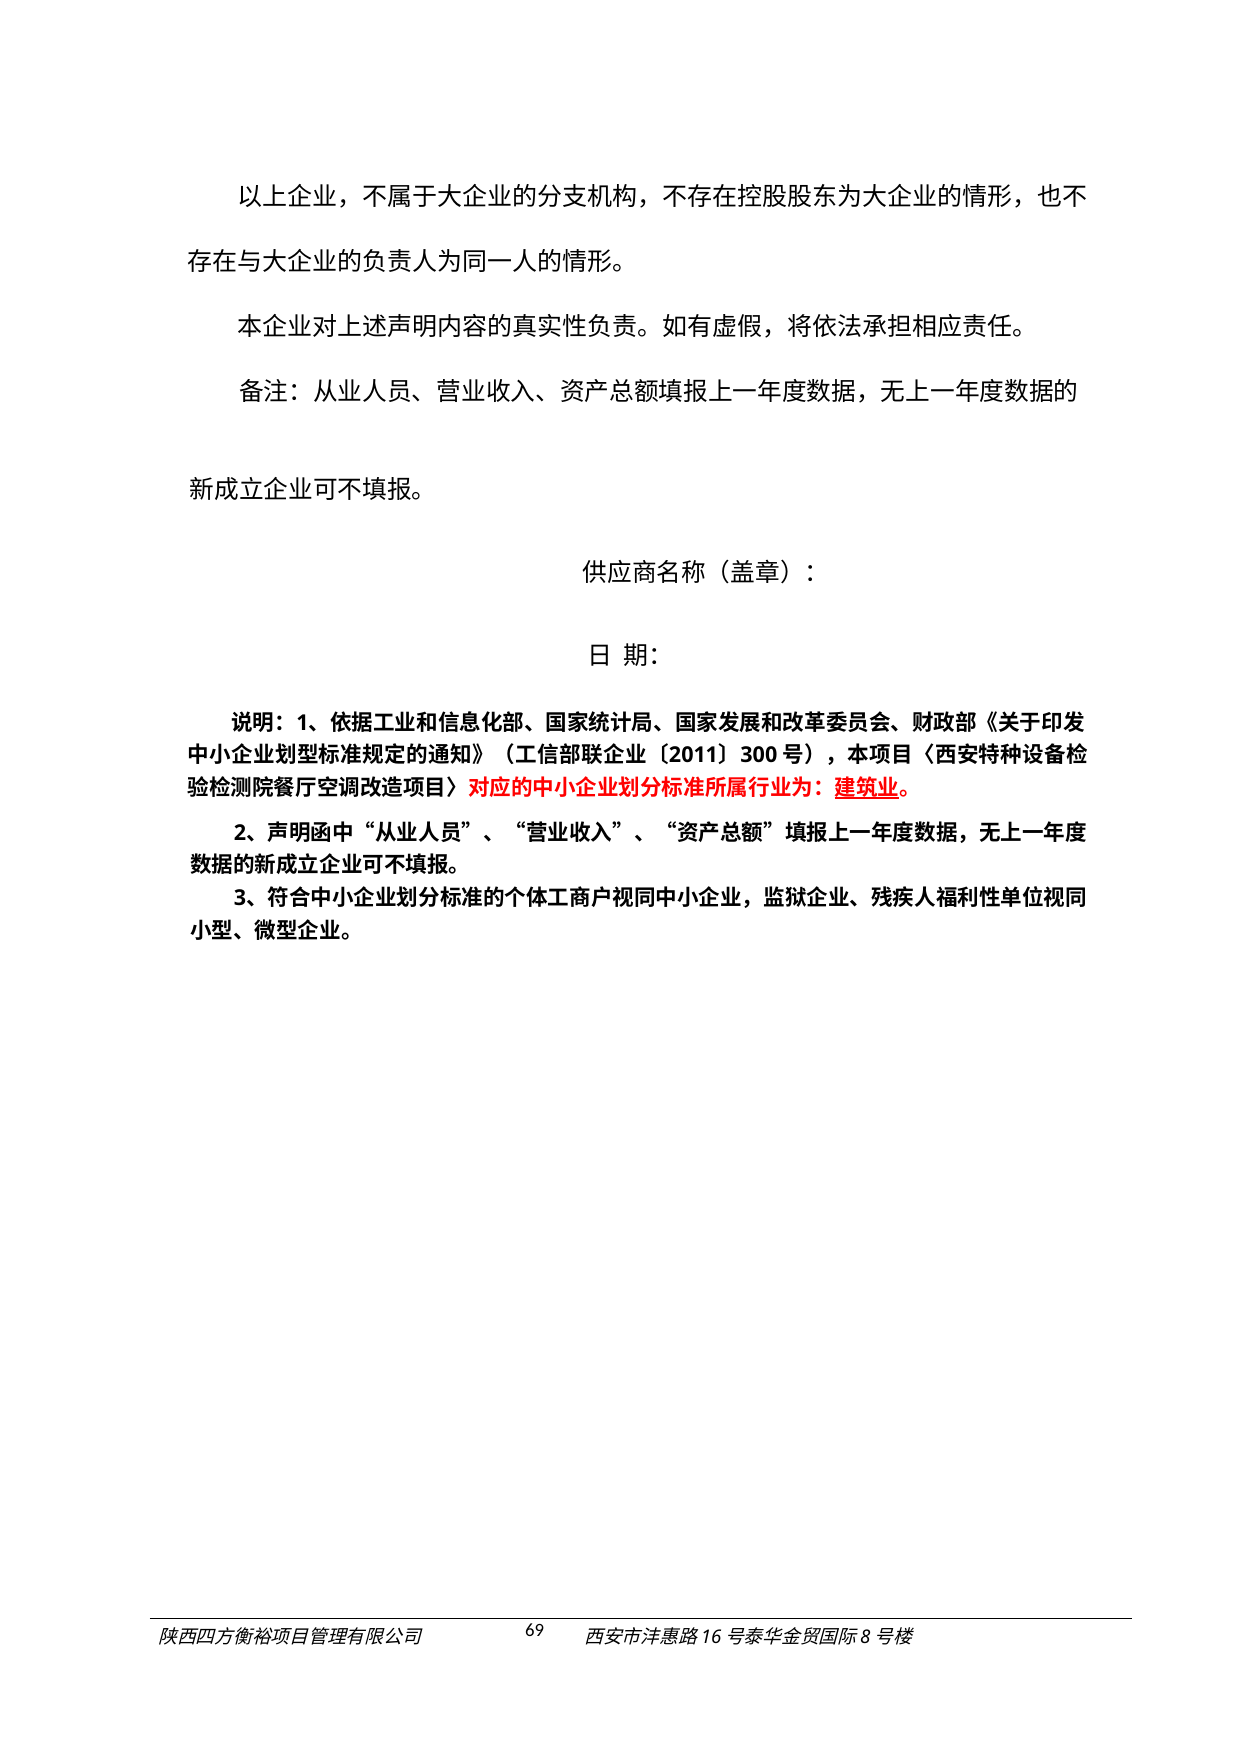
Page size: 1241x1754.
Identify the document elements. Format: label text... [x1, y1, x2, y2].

text 3、符合中小企业划分标准的个体工商户视同中小企业，监狱企业、残疾人福利性单位视同小型、微型企业。 [190, 880, 1088, 945]
text 备注：从业人员、营业收入、资产总额填报上一年度数据，无上一年度数据的新成立企业可不填报。 [189, 357, 1088, 520]
text 日 期： [187, 621, 1088, 686]
text 以上企业，不属于大企业的分支机构，不存在控股股东为大企业的情形，也不存在与大企业的负责人为同一人的情形。 [187, 162, 1088, 292]
text 说明：1、依据工业和信息化部、国家统计局、国家发展和改革委员会、财政部《关于印发中小企业划型标准规定的通知》（工信部联企业〔2011〕300号），本项目〈西安特种设备检验检测院餐厅空调改造项目〉对应的中小企业划分标准所属行业为：建筑业。 [187, 704, 1088, 802]
text 2、声明函中“从业人员”、“营业收入”、“资产总额”填报上一年度数据，无上一年度数据的新成立企业可不填报。 [190, 814, 1088, 879]
text 本企业对上述声明内容的真实性负责。如有虚假，将依法承担相应责任。 [187, 292, 1049, 357]
text 供应商名称（盖章）： [187, 538, 1088, 603]
